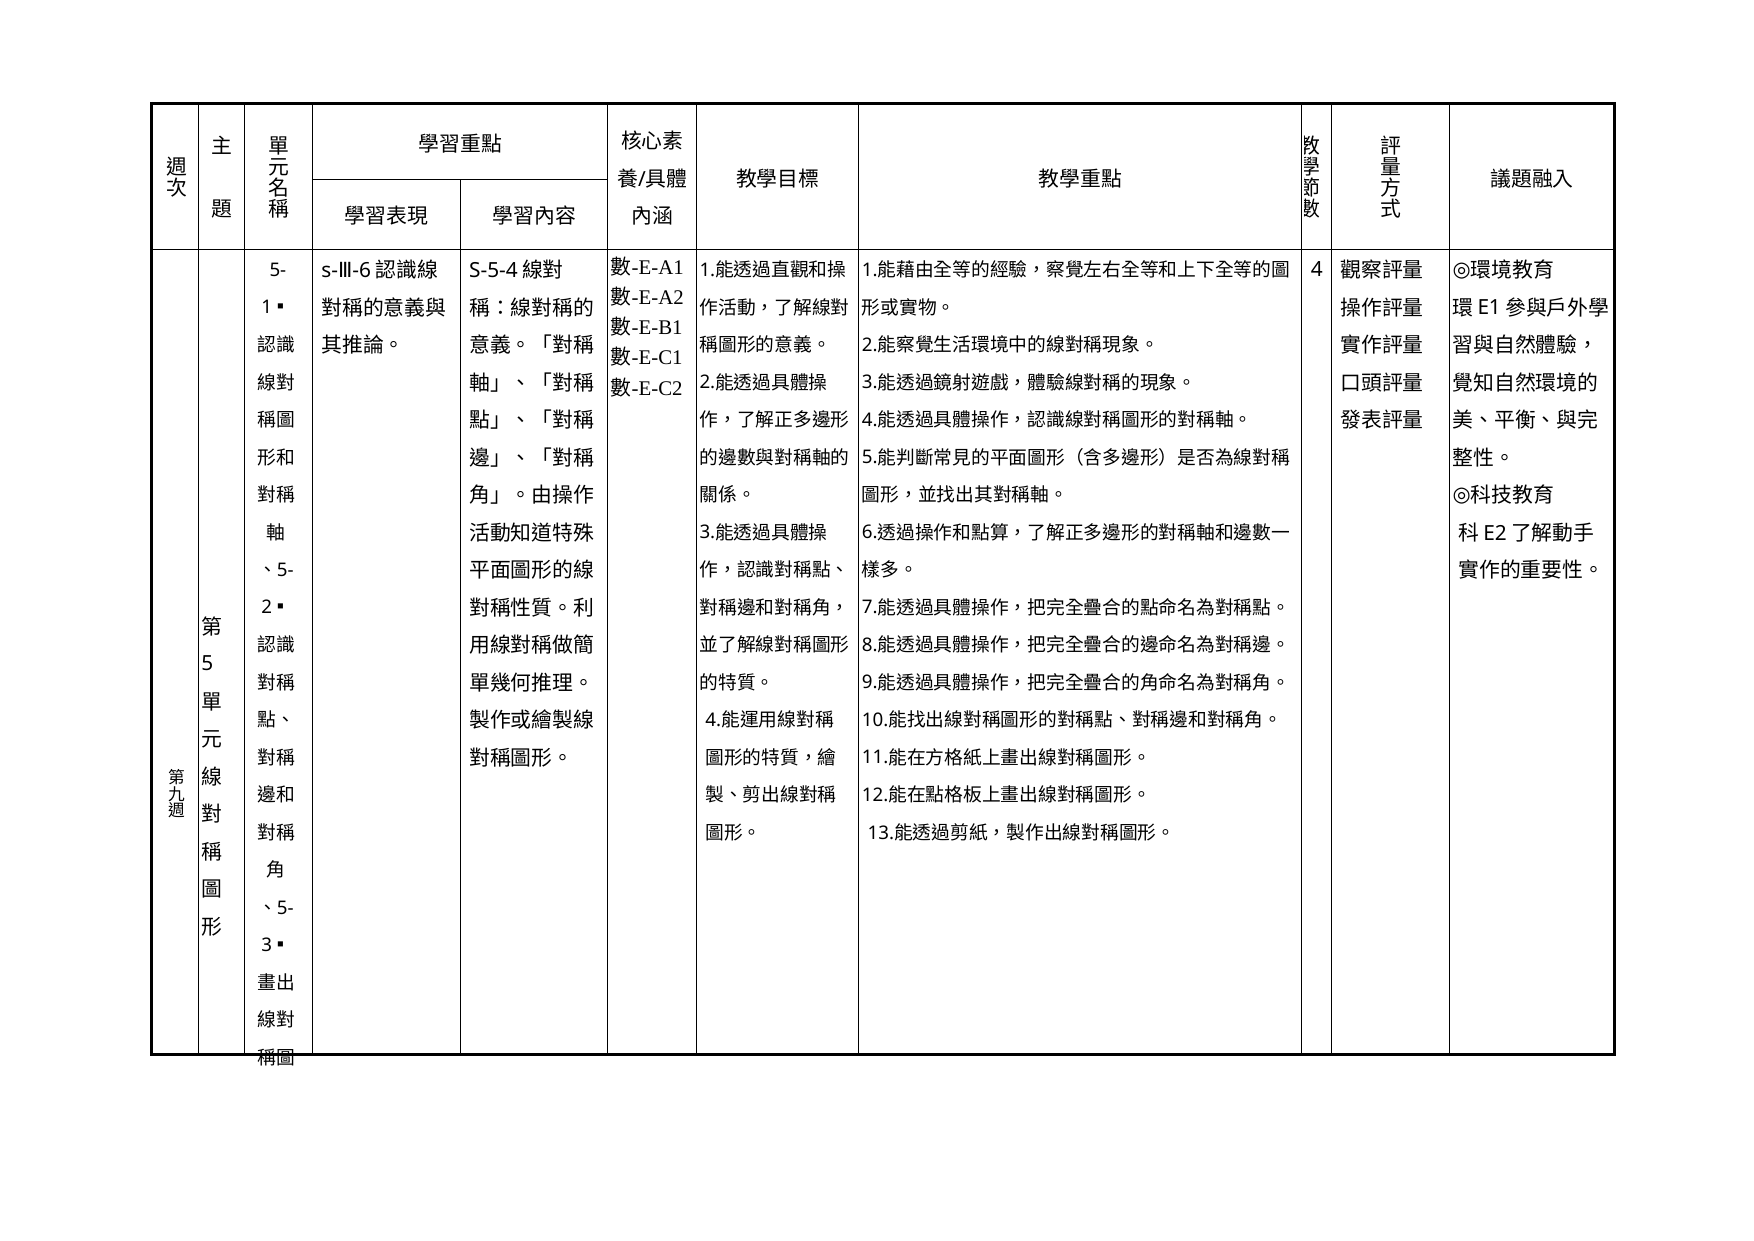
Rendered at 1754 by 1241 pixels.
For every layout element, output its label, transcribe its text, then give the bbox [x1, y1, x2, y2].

table_header 學習重點 [313, 105, 607, 179]
table_cell 第九週 [153, 250, 198, 1053]
table_cell S-5-4線對稱：線對稱的意義。「對稱軸」、「對稱點」、「對稱邊」、「對稱角」。由操作活動知道特殊平面圖形的線對稱性質。利用線對稱做簡單幾何推理。製作或繪製線對稱圖形。 [461, 250, 607, 1053]
table_header 主 題 [199, 105, 244, 249]
table_cell 第 5 單元線對稱圖形 [199, 250, 244, 1053]
table_cell 觀察評量 操作評量 實作評量 口頭評量 發表評量 [1332, 250, 1449, 1053]
table_cell 1.能透過直觀和操作活動，了解線對稱圖形的意義。 2.能透過具體操作，了解正多邊形的邊數與對稱軸的關係。 3.能透過具體操作，認識對稱點、對稱邊和對稱角，並了解線對稱圖形的特質。 4.能運用線對稱圖形的特質，繪製、剪出線對稱圖形。 [697, 250, 858, 1053]
table_header 教學目標 [697, 105, 858, 249]
table_cell ◎環境教育 環E1參與戶外學習與自然體驗，覺知自然環境的美、平衡、與完整性。 ◎科技教育 科E2了解動手實作的重要性。 [1450, 250, 1613, 1053]
table_header 議題融入 [1450, 105, 1613, 249]
table_cell 4 [1302, 250, 1331, 1053]
table_header 週次 [153, 105, 198, 249]
table_header 教學重點 [859, 105, 1301, 249]
table_header 教學節數 [1302, 105, 1331, 249]
table_cell s-Ⅲ-6認識線對稱的意義與其推論。 [313, 250, 460, 1053]
table_cell 學習內容 [461, 180, 607, 249]
table_header 評量方式 [1332, 105, 1449, 249]
table_cell 1.能藉由全等的經驗，察覺左右全等和上下全等的圖形或實物。 2.能察覺生活環境中的線對稱現象。 3.能透過鏡射遊戲，體驗線對稱的現象。 4.能透過具體操作，認識線對稱圖形的對稱軸。 5.能判斷常見的平面圖形（含多邊形）是否為線對稱圖形，並找出其對稱軸。 6.透過操作和點算，了解正多邊形的對稱軸和邊數一樣多。 7.能透過具體操作，把完全疊合的點命名為對稱點。 8.能透過具體操作，把完全疊合的邊命名為對稱邊。 9.能透過具體操作，把完全疊合的角命名為對稱角。 10.能找出線對稱圖形的對稱點、對稱邊和對稱角。 11.能在方格紙上畫出線對稱圖形。 12.能在點格板上畫出線對稱圖形。 13.能透過剪紙，製作出線對稱圖形。 [859, 250, 1301, 1053]
table_cell 5-1▪認識線對稱圖形和對稱軸、5-2▪認識對稱點、對稱邊和對稱角、5-3▪畫出線對稱圖形、5-4▪剪出線對稱圖形 [245, 250, 312, 1053]
table_cell 數-E-A1 數-E-A2 數-E-B1 數-E-C1 數-E-C2 [608, 250, 696, 1053]
table_header 核心素養/具體內涵 [608, 105, 696, 249]
table_header 單元名稱 [245, 105, 312, 249]
table_cell 學習表現 [313, 180, 460, 249]
